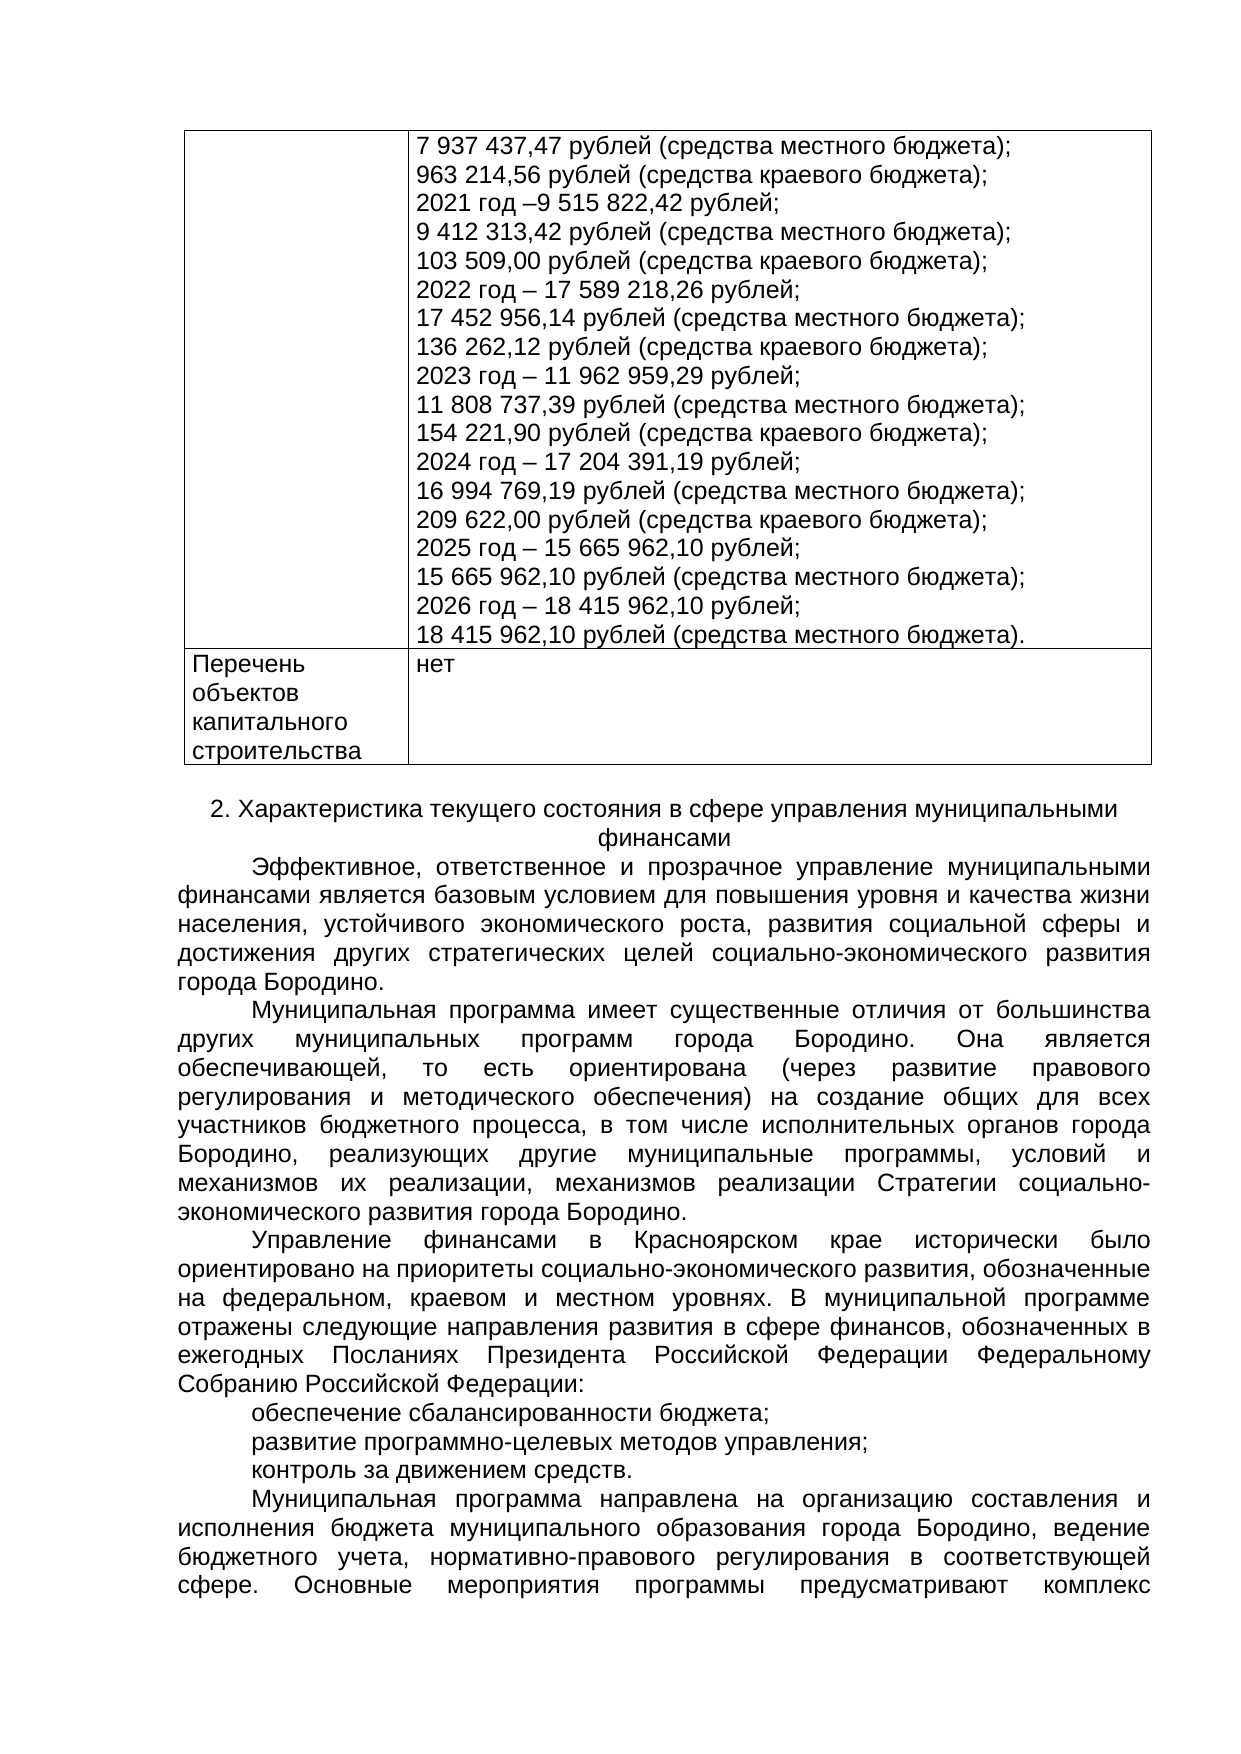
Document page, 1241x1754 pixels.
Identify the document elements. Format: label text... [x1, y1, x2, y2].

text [177, 1484, 1152, 1599]
text развитие программно-целевых методов управления; [177, 1427, 1152, 1455]
text 2. Характеристика текущего состояния в сфере управления муниципальными финансами [177, 794, 1152, 852]
text Управление финансами в Красноярском крае исторически было ориентировано на приоритеты социально-экономического развития, обозначенные на федеральном, краевом и местном уровнях. В муниципальной программе отражены следующие направления развития в сфере финансов, обозначенных в ежегодных Посланиях Президента Российской Федерации Федеральному Собранию Российской Федерации: [177, 1225, 1152, 1398]
text обеспечение сбалансированности бюджета; [177, 1398, 1152, 1427]
table_cell нет [409, 649, 1151, 764]
table_cell Перечень объектов капитального строительства [185, 649, 408, 764]
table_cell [185, 131, 408, 648]
text Муниципальная программа имеет существенные отличия от большинства других муниципальных программ города Бородино. Она является обеспечивающей, то есть ориентирована (через развитие правового регулирования и методического обеспечения) на создание общих для всех участников бюджетного процесса, в том числе исполнительных органов города Бородино, реализующих другие муниципальные программы, условий и механизмов их реализации, механизмов реализации Стратегии социально-экономического развития города Бородино. [177, 995, 1152, 1225]
text Эффективное, ответственное и прозрачное управление муниципальными финансами является базовым условием для повышения уровня и качества жизни населения, устойчивого экономического роста, развития социальной сферы и достижения других стратегических целей социально-экономического развития города Бородино. [177, 852, 1152, 995]
text контроль за движением средств. [177, 1455, 1152, 1484]
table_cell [409, 131, 1151, 648]
